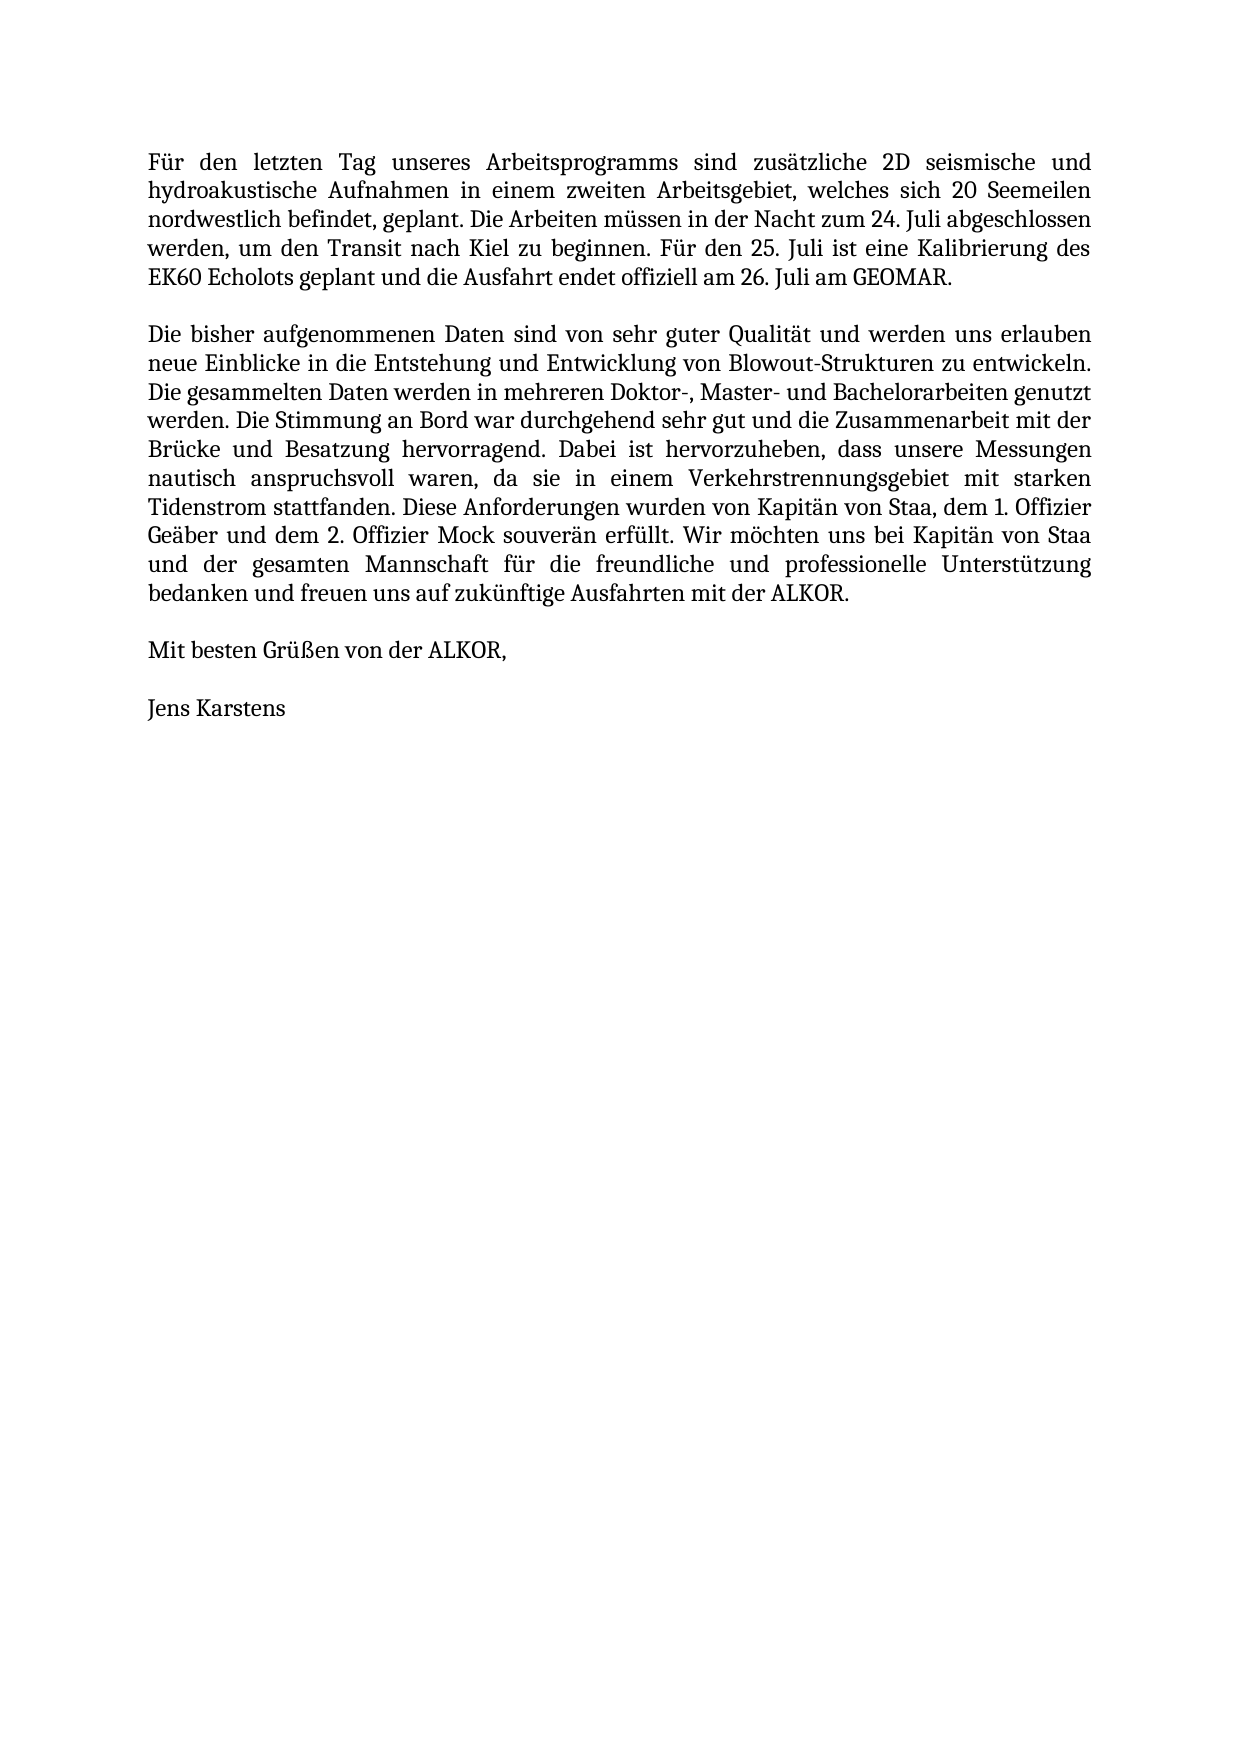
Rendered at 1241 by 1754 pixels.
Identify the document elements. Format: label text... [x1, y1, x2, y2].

text Die bisher aufgenommenen Daten sind von sehr guter Qualität und werden uns erlauben neue Einblicke in die Entstehung und Entwicklung von Blowout-Strukturen zu entwickeln. Die gesammelten Daten werden in mehreren Doktor-, Master- und Bachelorarbeiten genutzt werden. Die Stimmung an Bord war durchgehend sehr gut und die Zusammenarbeit mit der Brücke und Besatzung hervorragend. Dabei ist hervorzuheben, dass unsere Messungen nautisch anspruchsvoll waren, da sie in einem Verkehrstrennungsgebiet mit starken Tidenstrom stattfanden. Diese Anforderungen wurden von Kapitän von Staa, dem 1. Offizier Geäber und dem 2. Offizier Mock souverän erfüllt. Wir möchten uns bei Kapitän von Staa und der gesamten Mannschaft für die freundliche und professionelle Unterstützung bedanken und freuen uns auf zukünftige Ausfahrten mit der ALKOR. [148, 320, 1093, 608]
text Für den letzten Tag unseres Arbeitsprogramms sind zusätzliche 2D seismische und hydroakustische Aufnahmen in einem zweiten Arbeitsgebiet, welches sich 20 Seemeilen nordwestlich befindet, geplant. Die Arbeiten müssen in der Nacht zum 24. Juli abgeschlossen werden, um den Transit nach Kiel zu beginnen. Für den 25. Juli ist eine Kalibrierung des EK60 Echolots geplant und die Ausfahrt endet offiziell am 26. Juli am GEOMAR. [148, 148, 1093, 291]
text Mit besten Grüßen von der ALKOR, [148, 636, 1093, 665]
text Jens Karstens [148, 694, 1093, 723]
